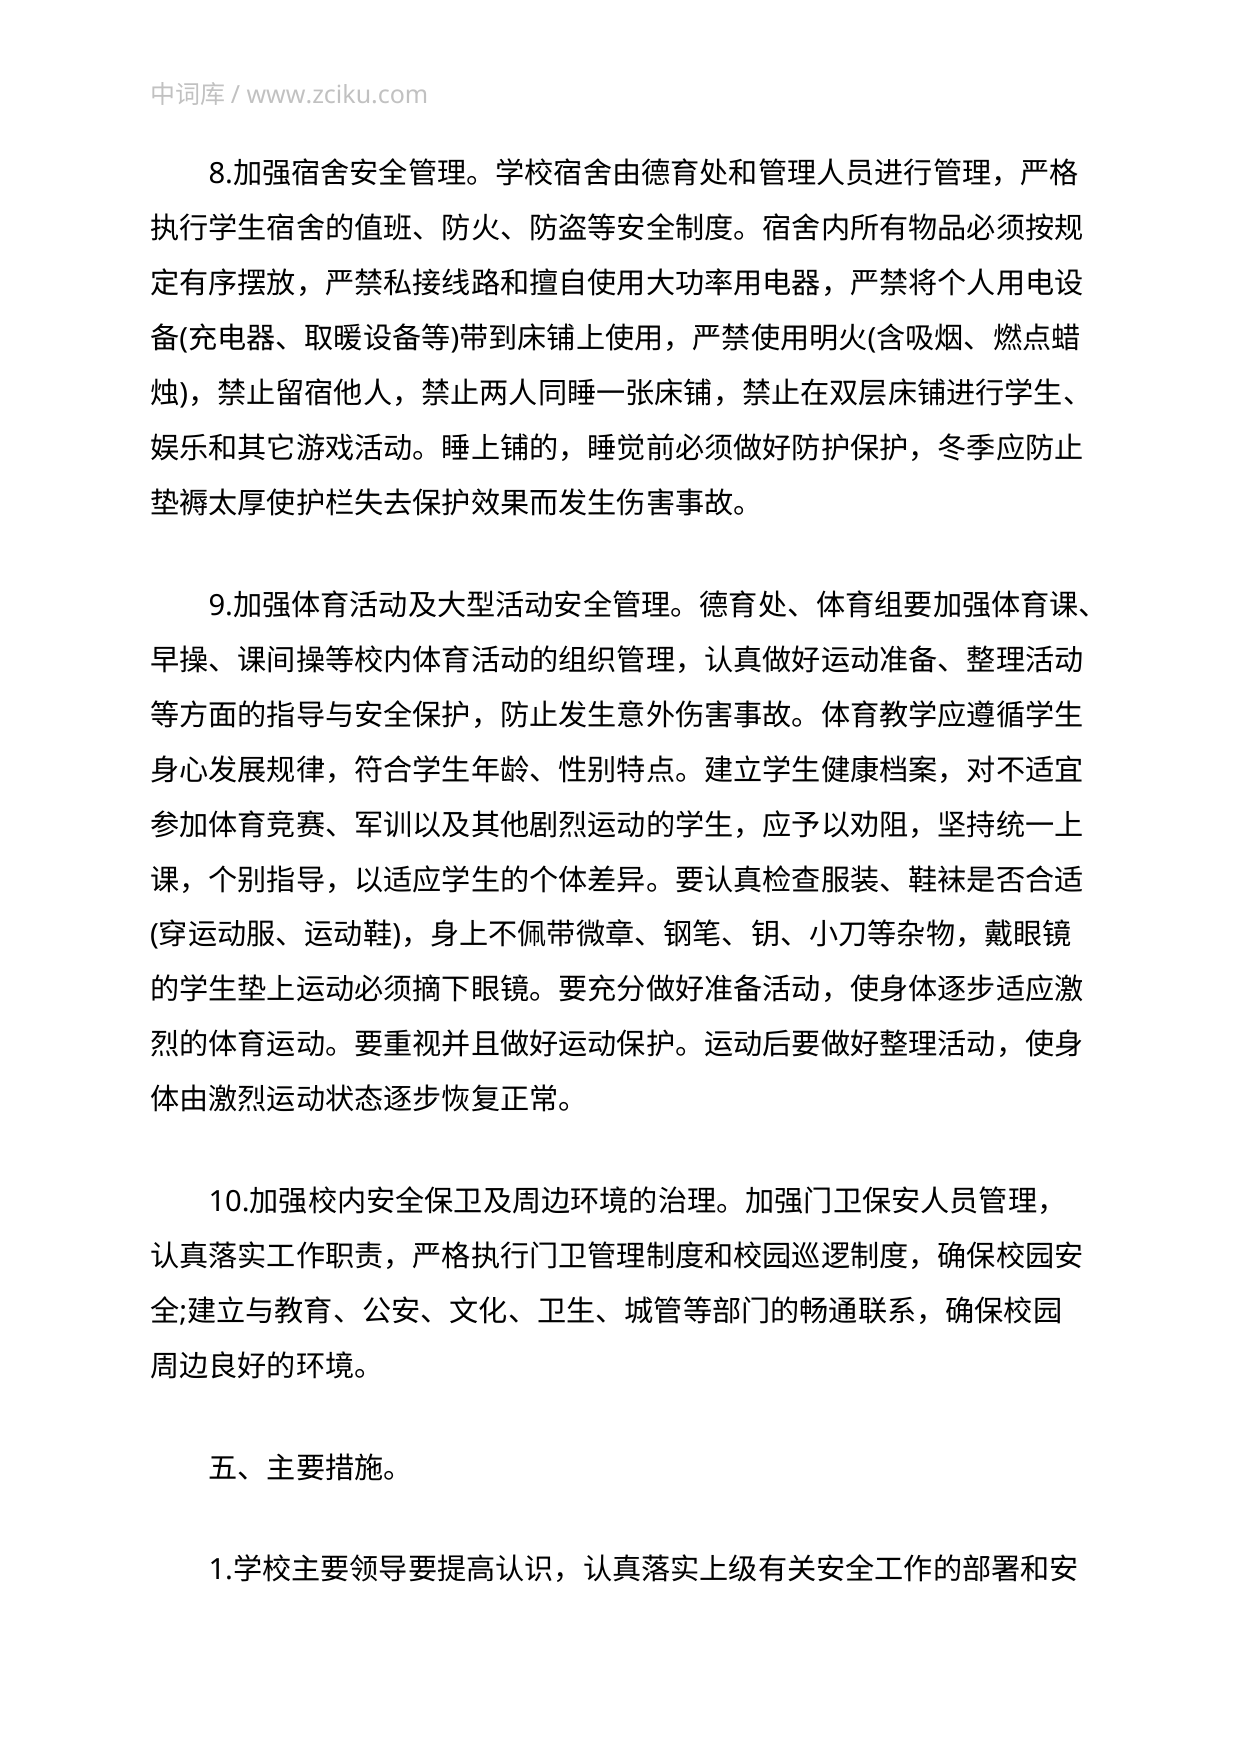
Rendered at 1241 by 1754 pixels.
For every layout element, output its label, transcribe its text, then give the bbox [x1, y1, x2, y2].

text 9.加强体育活动及大型活动安全管理。德育处、体育组要加强体育课、早操、课间操等校内体育活动的组织管理，认真做好运动准备、整理活动等方面的指导与安全保护，防止发生意外伤害事故。体育教学应遵循学生身心发展规律，符合学生年龄、性别特点。建立学生健康档案，对不适宜参加体育竞赛、军训以及其他剧烈运动的学生，应予以劝阻，坚持统一上课，个别指导，以适应学生的个体差异。要认真检查服装、鞋袜是否合适(穿运动服、运动鞋)，身上不佩带微章、钢笔、钥、小刀等杂物，戴眼镜的学生垫上运动必须摘下眼镜。要充分做好准备活动，使身体逐步适应激烈的体育运动。要重视并且做好运动保护。运动后要做好整理活动，使身体由激烈运动状态逐步恢复正常。 [150, 581, 1090, 1118]
text 五、主要措施。 [150, 1444, 1090, 1486]
text 8.加强宿舍安全管理。学校宿舍由德育处和管理人员进行管理，严格执行学生宿舍的值班、防火、防盗等安全制度。宿舍内所有物品必须按规定有序摆放，严禁私接线路和擅自使用大功率用电器，严禁将个人用电设备(充电器、取暖设备等)带到床铺上使用，严禁使用明火(含吸烟、燃点蜡烛)，禁止留宿他人，禁止两人同睡一张床铺，禁止在双层床铺进行学生、娱乐和其它游戏活动。睡上铺的，睡觉前必须做好防护保护，冬季应防止垫褥太厚使护栏失去保护效果而发生伤害事故。 [150, 150, 1090, 522]
text 10.加强校内安全保卫及周边环境的治理。加强门卫保安人员管理，认真落实工作职责，严格执行门卫管理制度和校园巡逻制度，确保校园安全;建立与教育、公安、文化、卫生、城管等部门的畅通联系，确保校园周边良好的环境。 [150, 1177, 1090, 1385]
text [150, 1546, 1090, 1588]
